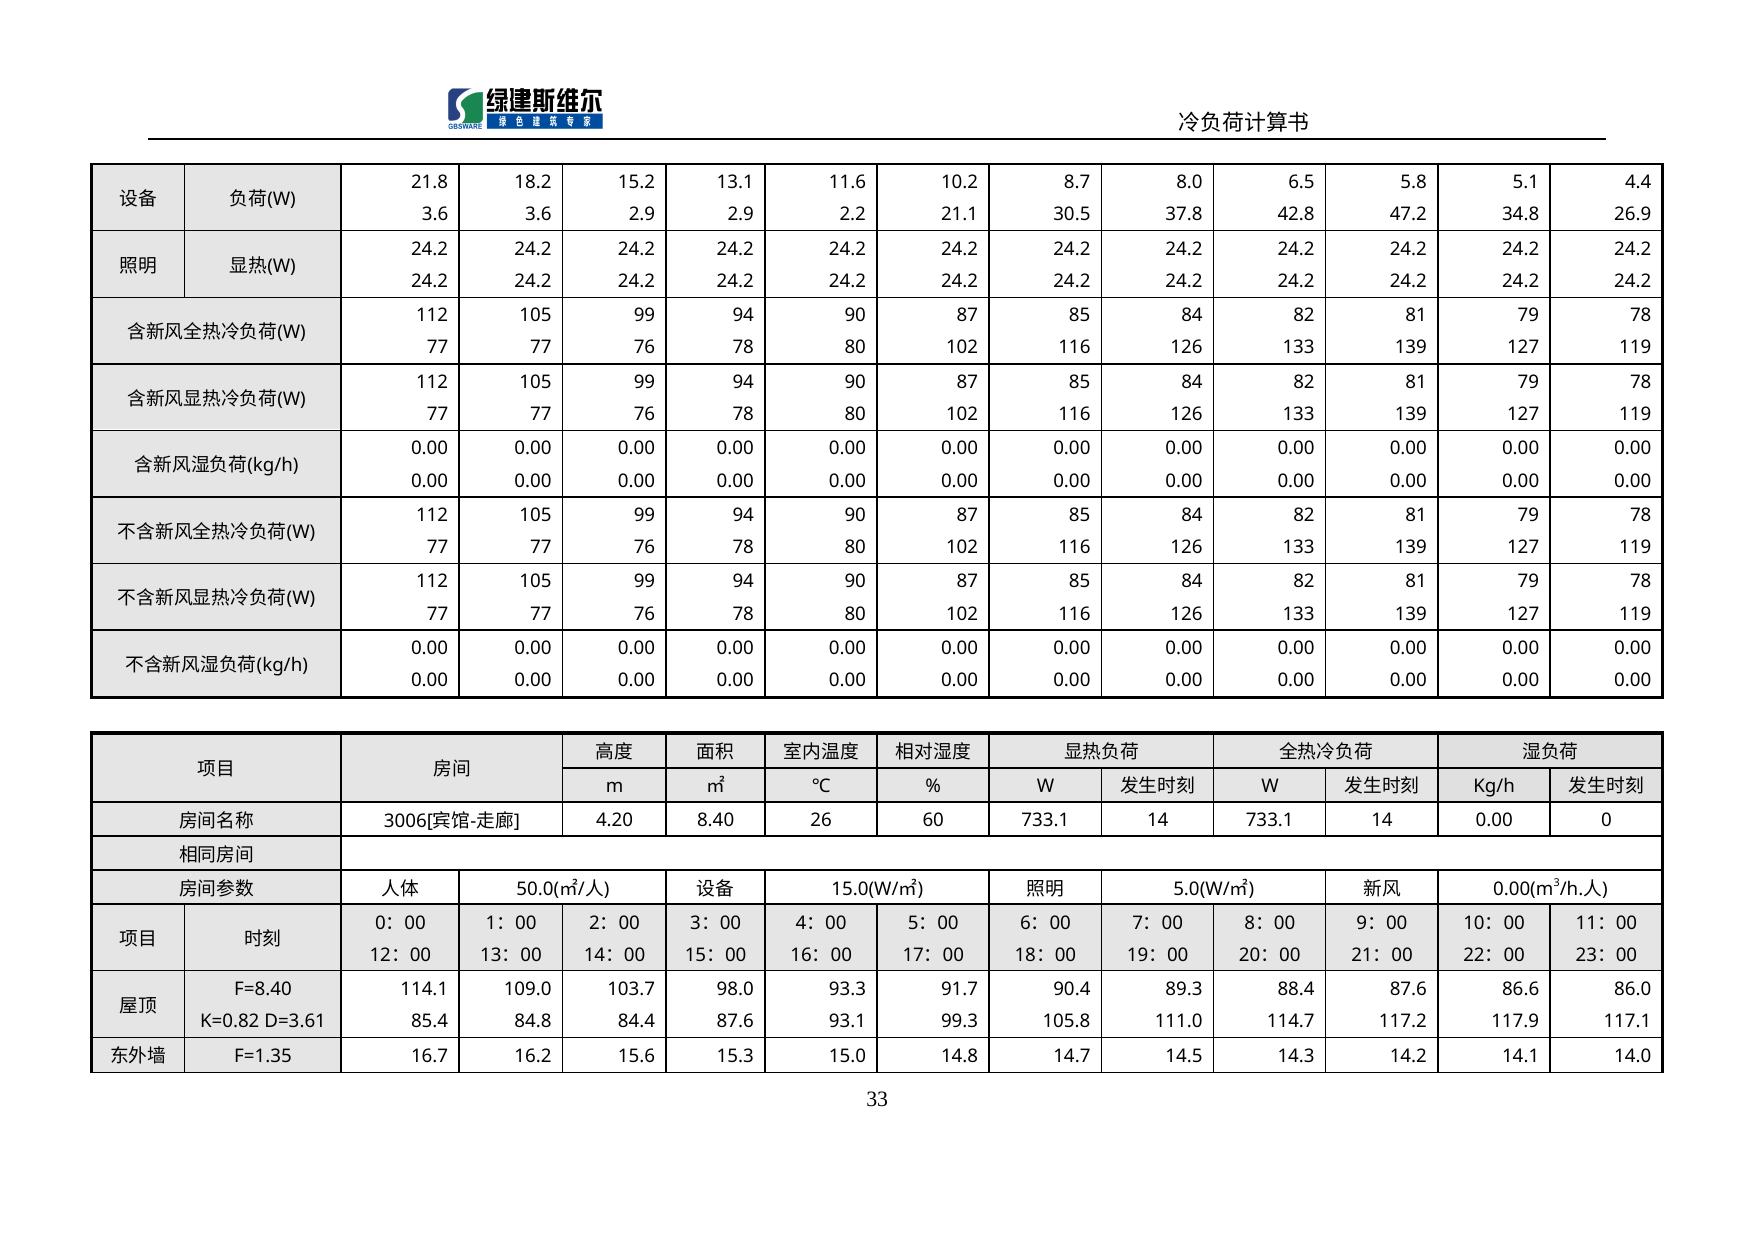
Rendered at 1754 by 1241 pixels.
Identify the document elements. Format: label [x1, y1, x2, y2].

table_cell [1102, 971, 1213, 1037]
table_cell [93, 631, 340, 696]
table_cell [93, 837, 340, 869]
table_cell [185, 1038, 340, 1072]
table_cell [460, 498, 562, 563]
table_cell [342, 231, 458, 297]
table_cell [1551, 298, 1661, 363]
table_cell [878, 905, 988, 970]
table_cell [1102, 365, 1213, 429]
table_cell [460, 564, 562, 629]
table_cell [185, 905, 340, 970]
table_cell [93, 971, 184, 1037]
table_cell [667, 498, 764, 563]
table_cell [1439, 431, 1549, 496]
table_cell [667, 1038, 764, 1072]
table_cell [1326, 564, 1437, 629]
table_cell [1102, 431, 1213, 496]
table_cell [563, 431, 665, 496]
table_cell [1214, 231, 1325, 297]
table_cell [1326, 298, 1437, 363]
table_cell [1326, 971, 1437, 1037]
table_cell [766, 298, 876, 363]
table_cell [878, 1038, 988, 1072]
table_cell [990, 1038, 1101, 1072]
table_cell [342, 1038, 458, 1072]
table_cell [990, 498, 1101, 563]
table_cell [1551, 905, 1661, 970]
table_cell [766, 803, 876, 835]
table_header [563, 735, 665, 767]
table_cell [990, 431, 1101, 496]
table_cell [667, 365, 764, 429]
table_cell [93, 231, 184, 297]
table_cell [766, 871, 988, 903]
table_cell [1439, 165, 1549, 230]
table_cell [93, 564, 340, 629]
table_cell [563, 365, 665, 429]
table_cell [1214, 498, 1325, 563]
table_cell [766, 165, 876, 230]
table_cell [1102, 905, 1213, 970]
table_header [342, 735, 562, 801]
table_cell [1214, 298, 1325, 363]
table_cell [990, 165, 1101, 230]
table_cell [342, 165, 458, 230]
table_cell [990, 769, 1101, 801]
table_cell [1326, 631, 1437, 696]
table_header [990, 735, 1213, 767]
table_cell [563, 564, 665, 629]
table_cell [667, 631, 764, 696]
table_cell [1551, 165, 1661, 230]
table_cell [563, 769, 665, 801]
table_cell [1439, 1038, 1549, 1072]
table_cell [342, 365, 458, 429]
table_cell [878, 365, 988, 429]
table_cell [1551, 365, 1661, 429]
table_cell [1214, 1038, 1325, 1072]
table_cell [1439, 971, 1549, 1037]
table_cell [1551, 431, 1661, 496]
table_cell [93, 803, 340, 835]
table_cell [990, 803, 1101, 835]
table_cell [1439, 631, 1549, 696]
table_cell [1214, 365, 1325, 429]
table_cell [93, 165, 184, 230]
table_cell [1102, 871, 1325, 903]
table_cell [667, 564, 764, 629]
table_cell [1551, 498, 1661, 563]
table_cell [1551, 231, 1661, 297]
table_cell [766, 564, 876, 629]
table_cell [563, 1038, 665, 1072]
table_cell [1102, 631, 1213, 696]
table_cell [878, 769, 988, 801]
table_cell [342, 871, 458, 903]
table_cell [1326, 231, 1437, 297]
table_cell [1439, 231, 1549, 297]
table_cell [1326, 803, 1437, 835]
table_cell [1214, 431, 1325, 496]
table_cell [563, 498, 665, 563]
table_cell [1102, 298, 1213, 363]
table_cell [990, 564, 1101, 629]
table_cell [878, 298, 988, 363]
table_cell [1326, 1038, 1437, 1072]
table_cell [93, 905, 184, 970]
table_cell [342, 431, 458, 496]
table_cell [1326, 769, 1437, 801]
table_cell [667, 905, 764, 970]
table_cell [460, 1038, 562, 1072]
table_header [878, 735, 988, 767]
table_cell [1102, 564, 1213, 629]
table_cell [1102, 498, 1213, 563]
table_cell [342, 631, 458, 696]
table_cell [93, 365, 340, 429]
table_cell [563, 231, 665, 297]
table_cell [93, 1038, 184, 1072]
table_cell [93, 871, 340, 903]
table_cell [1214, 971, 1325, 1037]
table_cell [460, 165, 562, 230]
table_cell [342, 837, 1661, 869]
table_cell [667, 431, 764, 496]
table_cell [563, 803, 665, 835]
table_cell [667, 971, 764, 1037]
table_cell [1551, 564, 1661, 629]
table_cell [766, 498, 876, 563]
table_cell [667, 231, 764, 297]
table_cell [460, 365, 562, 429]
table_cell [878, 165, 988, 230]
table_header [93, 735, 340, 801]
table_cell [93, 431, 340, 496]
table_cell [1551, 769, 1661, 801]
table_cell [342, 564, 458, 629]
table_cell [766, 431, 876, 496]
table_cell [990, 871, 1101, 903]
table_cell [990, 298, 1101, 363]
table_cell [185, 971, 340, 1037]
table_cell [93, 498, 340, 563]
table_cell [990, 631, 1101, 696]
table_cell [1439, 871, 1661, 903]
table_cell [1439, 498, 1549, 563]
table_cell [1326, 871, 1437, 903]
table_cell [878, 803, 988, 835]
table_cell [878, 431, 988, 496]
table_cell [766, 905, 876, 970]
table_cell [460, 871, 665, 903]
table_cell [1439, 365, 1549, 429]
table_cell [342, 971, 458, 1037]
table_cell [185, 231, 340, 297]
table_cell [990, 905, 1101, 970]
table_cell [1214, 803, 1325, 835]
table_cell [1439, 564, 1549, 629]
picture [444, 88, 604, 130]
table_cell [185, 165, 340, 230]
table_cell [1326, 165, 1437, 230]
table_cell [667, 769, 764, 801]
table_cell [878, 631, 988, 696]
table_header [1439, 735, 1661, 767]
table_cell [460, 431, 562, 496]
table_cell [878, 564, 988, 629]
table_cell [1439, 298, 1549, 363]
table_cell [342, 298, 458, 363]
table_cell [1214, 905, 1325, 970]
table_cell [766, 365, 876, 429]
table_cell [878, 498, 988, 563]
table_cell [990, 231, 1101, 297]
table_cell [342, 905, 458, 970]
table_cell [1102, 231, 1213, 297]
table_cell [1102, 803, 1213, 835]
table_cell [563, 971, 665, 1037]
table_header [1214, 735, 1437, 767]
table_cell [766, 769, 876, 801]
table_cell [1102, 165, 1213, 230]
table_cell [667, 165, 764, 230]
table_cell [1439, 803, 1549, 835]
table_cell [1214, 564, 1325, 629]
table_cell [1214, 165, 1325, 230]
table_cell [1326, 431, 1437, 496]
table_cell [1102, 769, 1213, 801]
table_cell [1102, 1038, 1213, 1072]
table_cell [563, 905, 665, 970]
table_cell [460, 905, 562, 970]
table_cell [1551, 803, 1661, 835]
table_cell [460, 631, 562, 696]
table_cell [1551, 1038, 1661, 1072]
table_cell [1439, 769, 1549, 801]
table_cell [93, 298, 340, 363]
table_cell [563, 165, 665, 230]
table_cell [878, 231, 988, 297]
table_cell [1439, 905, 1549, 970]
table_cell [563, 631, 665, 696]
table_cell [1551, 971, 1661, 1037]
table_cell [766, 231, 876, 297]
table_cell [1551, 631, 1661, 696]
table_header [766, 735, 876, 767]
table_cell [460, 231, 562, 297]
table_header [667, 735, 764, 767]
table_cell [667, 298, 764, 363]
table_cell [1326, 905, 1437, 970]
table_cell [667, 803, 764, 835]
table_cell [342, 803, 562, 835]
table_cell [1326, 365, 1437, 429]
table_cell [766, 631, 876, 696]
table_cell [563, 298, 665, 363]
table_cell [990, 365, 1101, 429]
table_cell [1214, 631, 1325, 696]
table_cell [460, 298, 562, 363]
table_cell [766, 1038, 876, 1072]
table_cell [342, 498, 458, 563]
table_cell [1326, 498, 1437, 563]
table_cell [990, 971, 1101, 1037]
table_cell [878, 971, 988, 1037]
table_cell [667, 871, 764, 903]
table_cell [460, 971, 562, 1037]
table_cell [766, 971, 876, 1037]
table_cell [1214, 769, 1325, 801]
